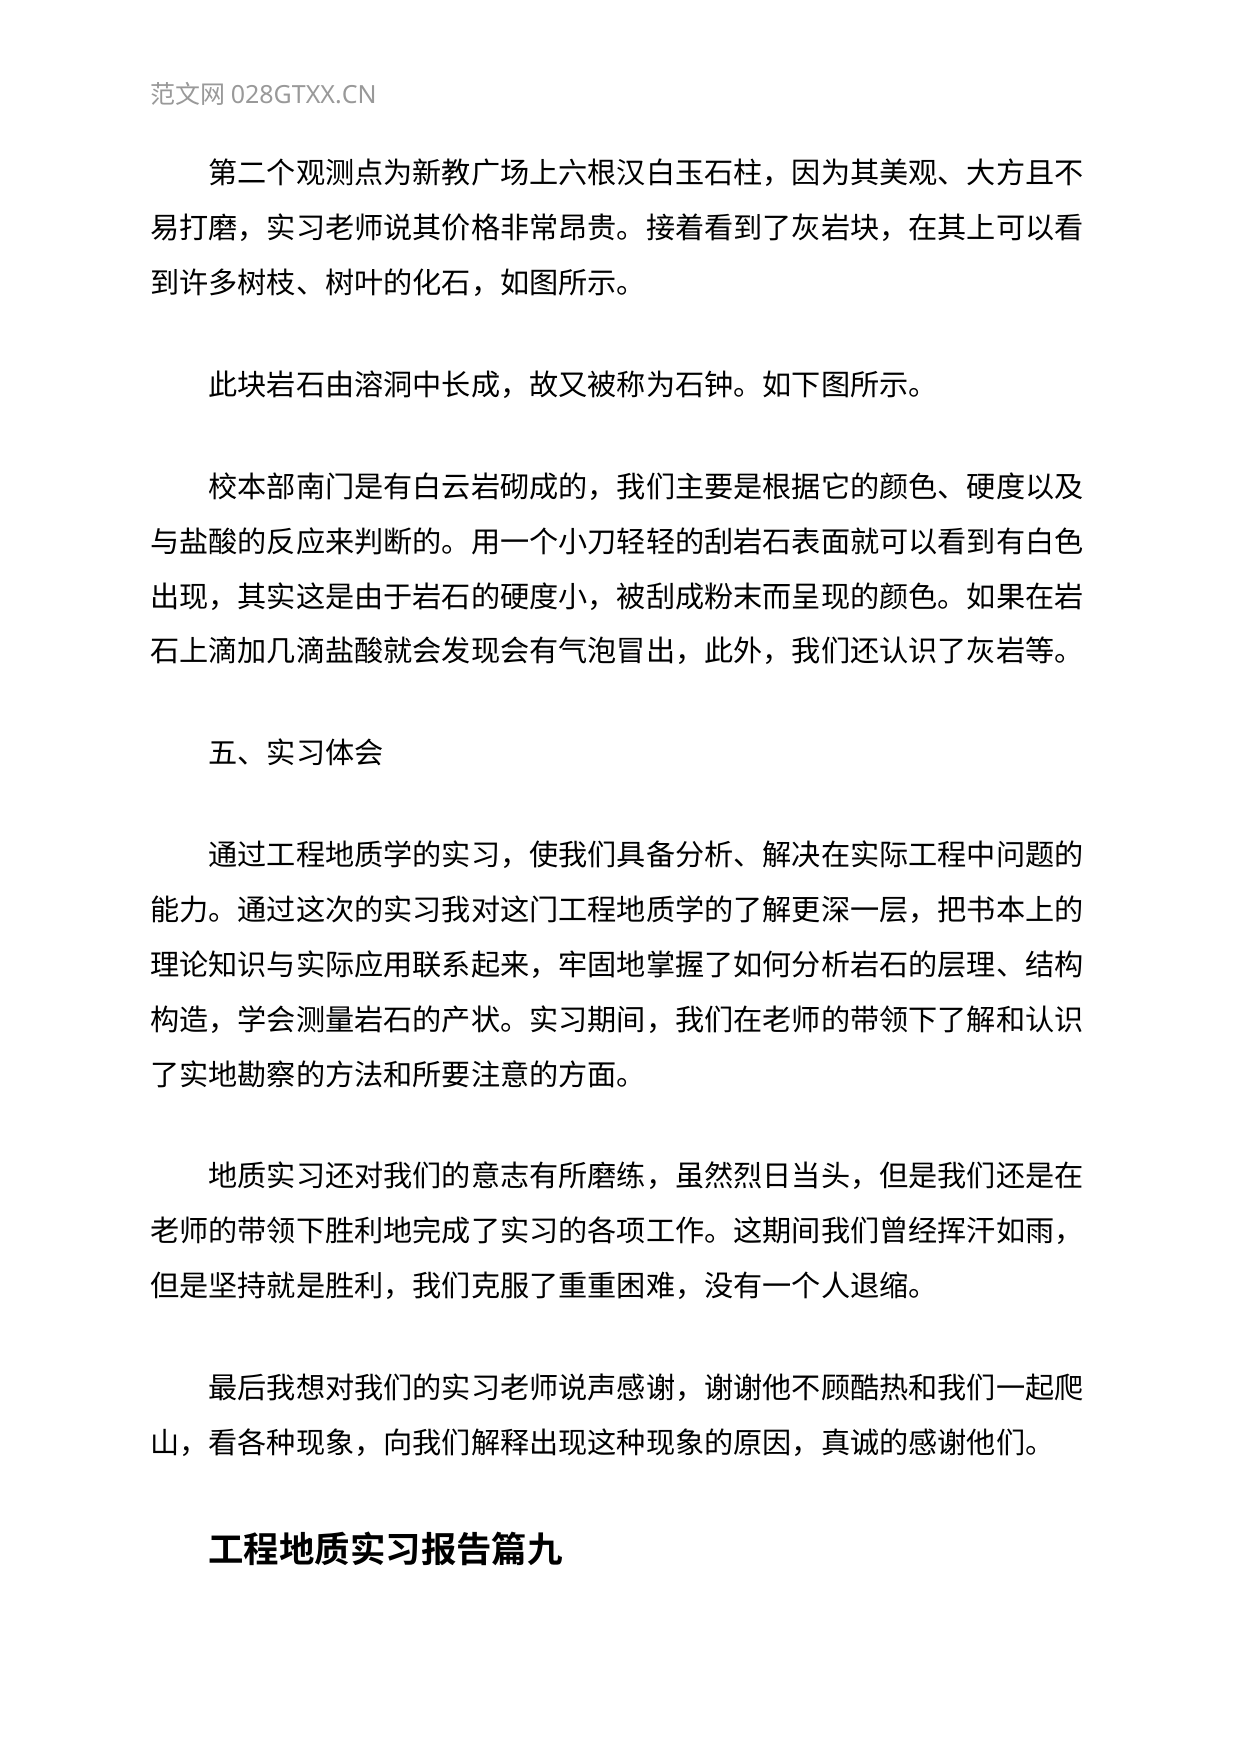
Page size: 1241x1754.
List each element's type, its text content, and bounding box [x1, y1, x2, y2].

text 校本部南门是有白云岩砌成的，我们主要是根据它的颜色、硬度以及与盐酸的反应来判断的。用一个小刀轻轻的刮岩石表面就可以看到有白色出现，其实这是由于岩石的硬度小，被刮成粉末而呈现的颜色。如果在岩石上滴加几滴盐酸就会发现会有气泡冒出，此外，我们还认识了灰岩等。 [150, 463, 1090, 670]
text 五、实习体会 [150, 730, 1090, 772]
text 最后我想对我们的实习老师说声感谢，谢谢他不顾酷热和我们一起爬山，看各种现象，向我们解释出现这种现象的原因，真诚的感谢他们。 [150, 1364, 1090, 1462]
text 工程地质实习报告篇九 [150, 1521, 1090, 1572]
text 通过工程地质学的实习，使我们具备分析、解决在实际工程中问题的能力。通过这次的实习我对这门工程地质学的了解更深一层，把书本上的理论知识与实际应用联系起来，牢固地掌握了如何分析岩石的层理、结构构造，学会测量岩石的产状。实习期间，我们在老师的带领下了解和认识了实地勘察的方法和所要注意的方面。 [150, 832, 1090, 1093]
text 此块岩石由溶洞中长成，故又被称为石钟。如下图所示。 [150, 362, 1090, 404]
text 第二个观测点为新教广场上六根汉白玉石柱，因为其美观、大方且不易打磨，实习老师说其价格非常昂贵。接着看到了灰岩块，在其上可以看到许多树枝、树叶的化石，如图所示。 [150, 150, 1090, 302]
text 地质实习还对我们的意志有所磨练，虽然烈日当头，但是我们还是在老师的带领下胜利地完成了实习的各项工作。这期间我们曾经挥汗如雨，但是坚持就是胜利，我们克服了重重困难，没有一个人退缩。 [150, 1153, 1090, 1305]
